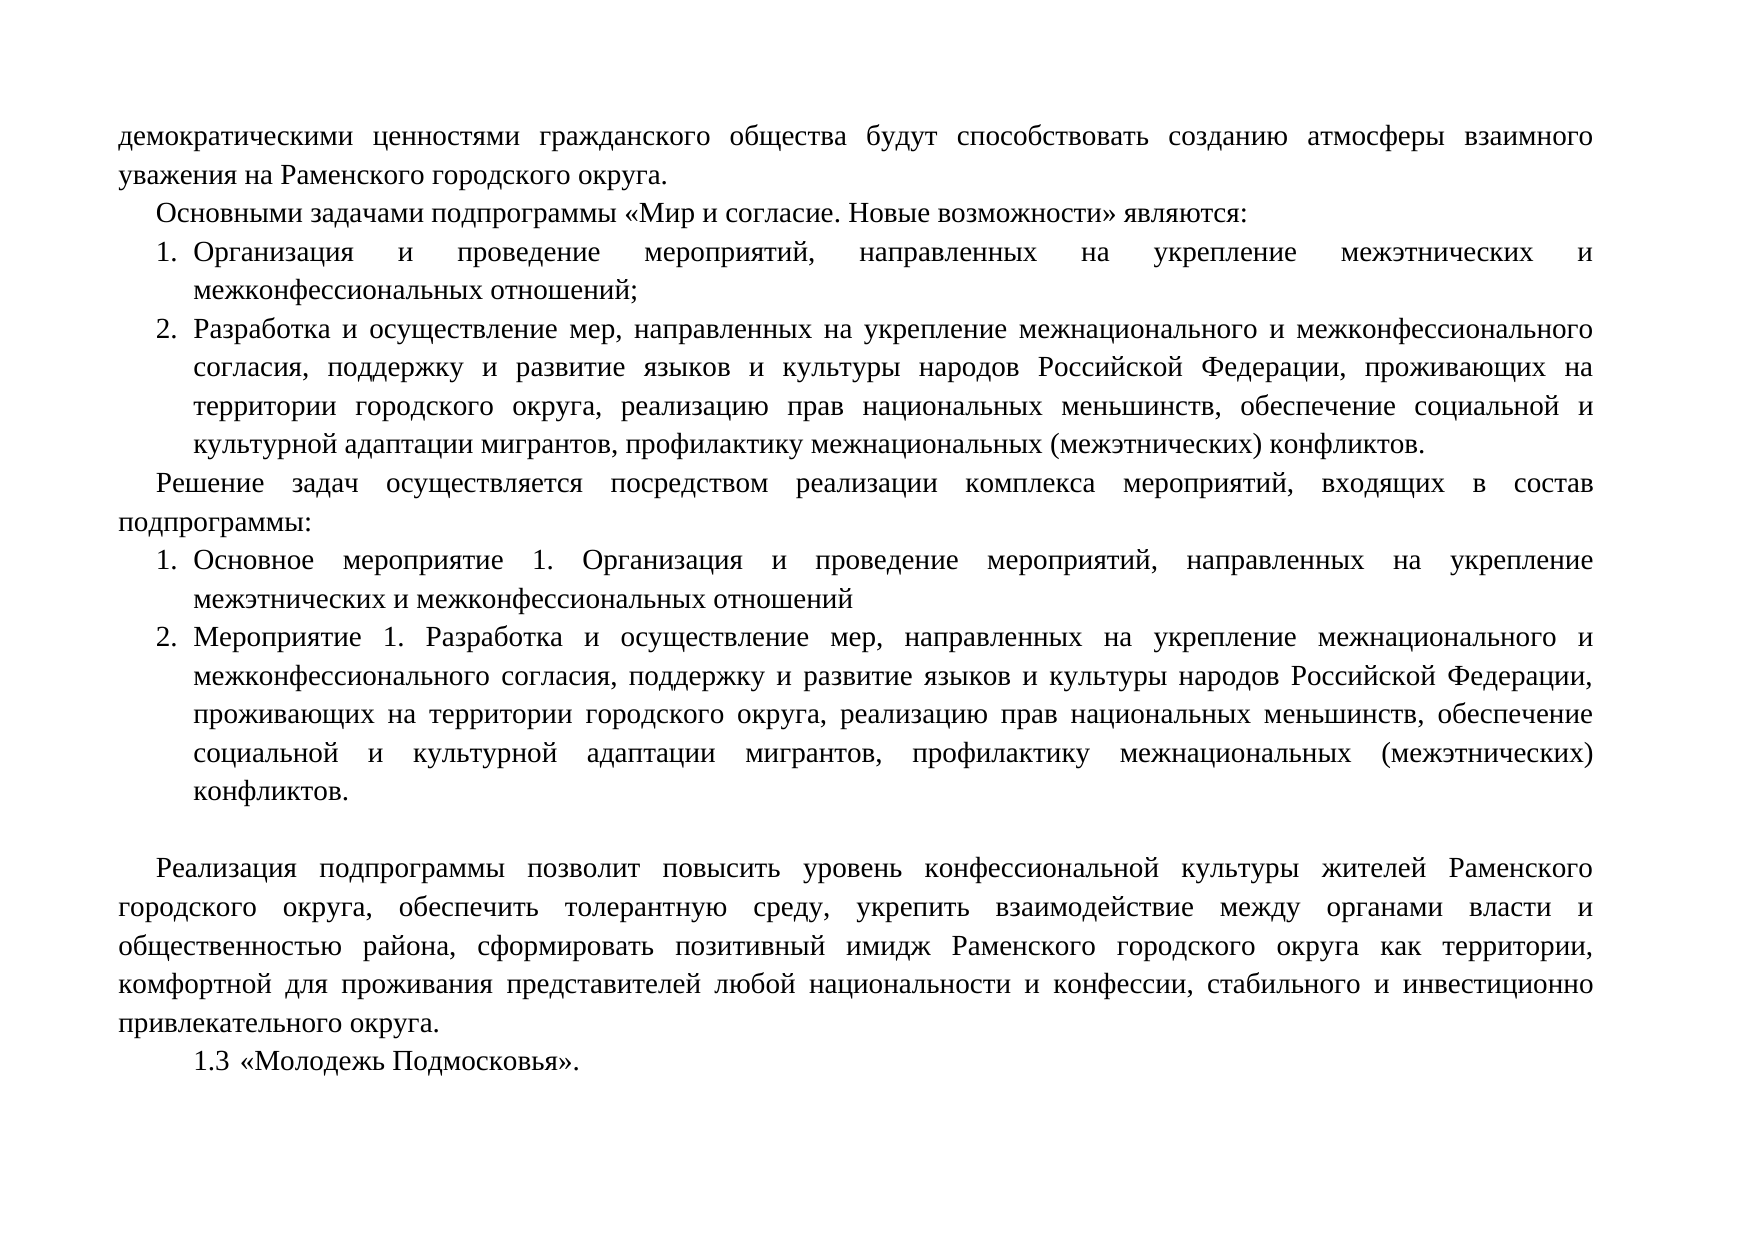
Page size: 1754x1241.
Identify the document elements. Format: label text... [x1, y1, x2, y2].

list «Молодежь Подмосковья». [193, 1043, 1595, 1077]
text Реализация подпрограммы позволит повысить уровень конфессиональной культуры жителей Раменского городского округа, обеспечить толерантную среду, укрепить взаимодействие между органами власти и общественностью района, сформировать позитивный имидж Раменского городского округа как территории, комфортной для проживания представителей любой национальности и конфессии, стабильного и инвестиционно привлекательного округа. [118, 851, 1595, 1038]
list Разработка и осуществление мер, направленных на укрепление межнационального и межконфессионального согласия, поддержку и развитие языков и культуры народов Российской Федерации, проживающих на территории городского округа, реализацию прав национальных меньшинств, обеспечение социальной и культурной адаптации мигрантов, профилактику межнациональных (межэтнических) конфликтов. [156, 311, 1595, 460]
text Решение задач осуществляется посредством реализации комплекса мероприятий, входящих в состав подпрограммы: [118, 465, 1595, 537]
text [118, 118, 1595, 190]
list Мероприятие 1. Разработка и осуществление мер, направленных на укрепление межнационального и межконфессионального согласия, поддержку и развитие языков и культуры народов Российской Федерации, проживающих на территории городского округа, реализацию прав национальных меньшинств, обеспечение социальной и культурной адаптации мигрантов, профилактику межнациональных (межэтнических) конфликтов. [156, 619, 1595, 807]
list Организация и проведение мероприятий, направленных на укрепление межэтнических и межконфессиональных отношений; [156, 234, 1595, 306]
text Основными задачами подпрограммы «Мир и согласие. Новые возможности» являются: [118, 195, 1595, 229]
list Основное мероприятие 1. Организация и проведение мероприятий, направленных на укрепление межэтнических и межконфессиональных отношений [156, 542, 1595, 614]
